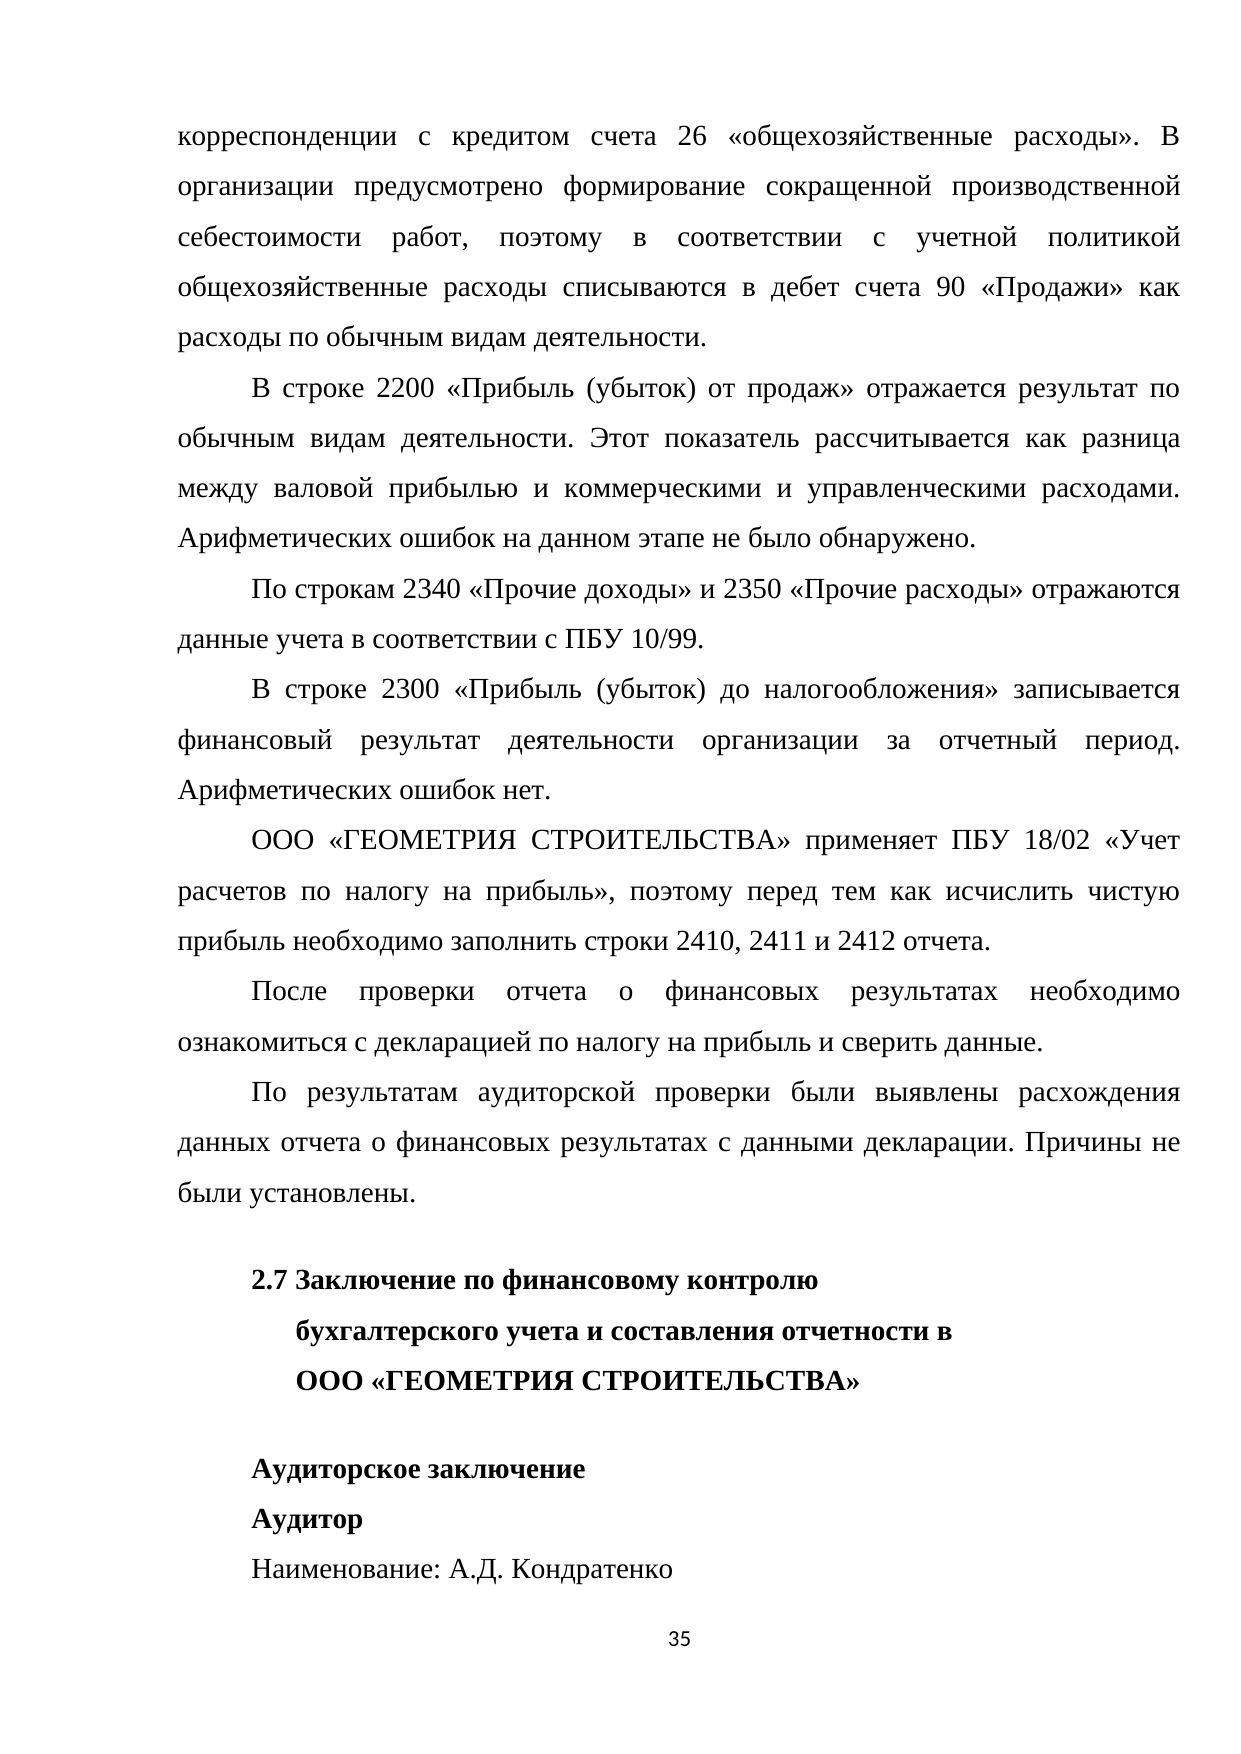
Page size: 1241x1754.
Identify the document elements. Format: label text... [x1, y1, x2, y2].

text В строке 2200 «Прибыль (убыток) от продаж» отражается результат по обычным видам деятельности. Этот показатель рассчитывается как разница между валовой прибылью и коммерческими и управленческими расходами. Арифметических ошибок на данном этапе не было обнаружено. [177, 370, 1181, 554]
text Аудиторское заключение [177, 1451, 1211, 1484]
text Аудитор [177, 1501, 1211, 1535]
text После проверки отчета о финансовых результатах необходимо ознакомиться с декларацией по налогу на прибыль и сверить данные. [177, 973, 1181, 1057]
text По результатам аудиторской проверки были выявлены расхождения данных отчета о финансовых результатах с данными декларации. Причины не были установлены. [177, 1074, 1181, 1208]
text Наименование: А.Д. Кондратенко [177, 1552, 1211, 1585]
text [177, 118, 1181, 353]
text ООО «ГЕОМЕТРИЯ СТРОИТЕЛЬСТВА» применяет ПБУ 18/02 «Учет расчетов по налогу на прибыль», поэтому перед тем как исчислить чистую прибыль необходимо заполнить строки 2410, 2411 и 2412 отчета. [177, 822, 1181, 957]
text В строке 2300 «Прибыль (убыток) до налогообложения» записывается финансовый результат деятельности организации за отчетный период. Арифметических ошибок нет. [177, 672, 1181, 806]
text 2.7 Заключение по финансовому контролю бухгалтерского учета и составления отчетности в ООО «ГЕОМЕТРИЯ СТРОИТЕЛЬСТВА» [251, 1262, 1181, 1397]
text По строкам 2340 «Прочие доходы» и 2350 «Прочие расходы» отражаются данные учета в соответствии с ПБУ 10/99. [177, 571, 1181, 655]
